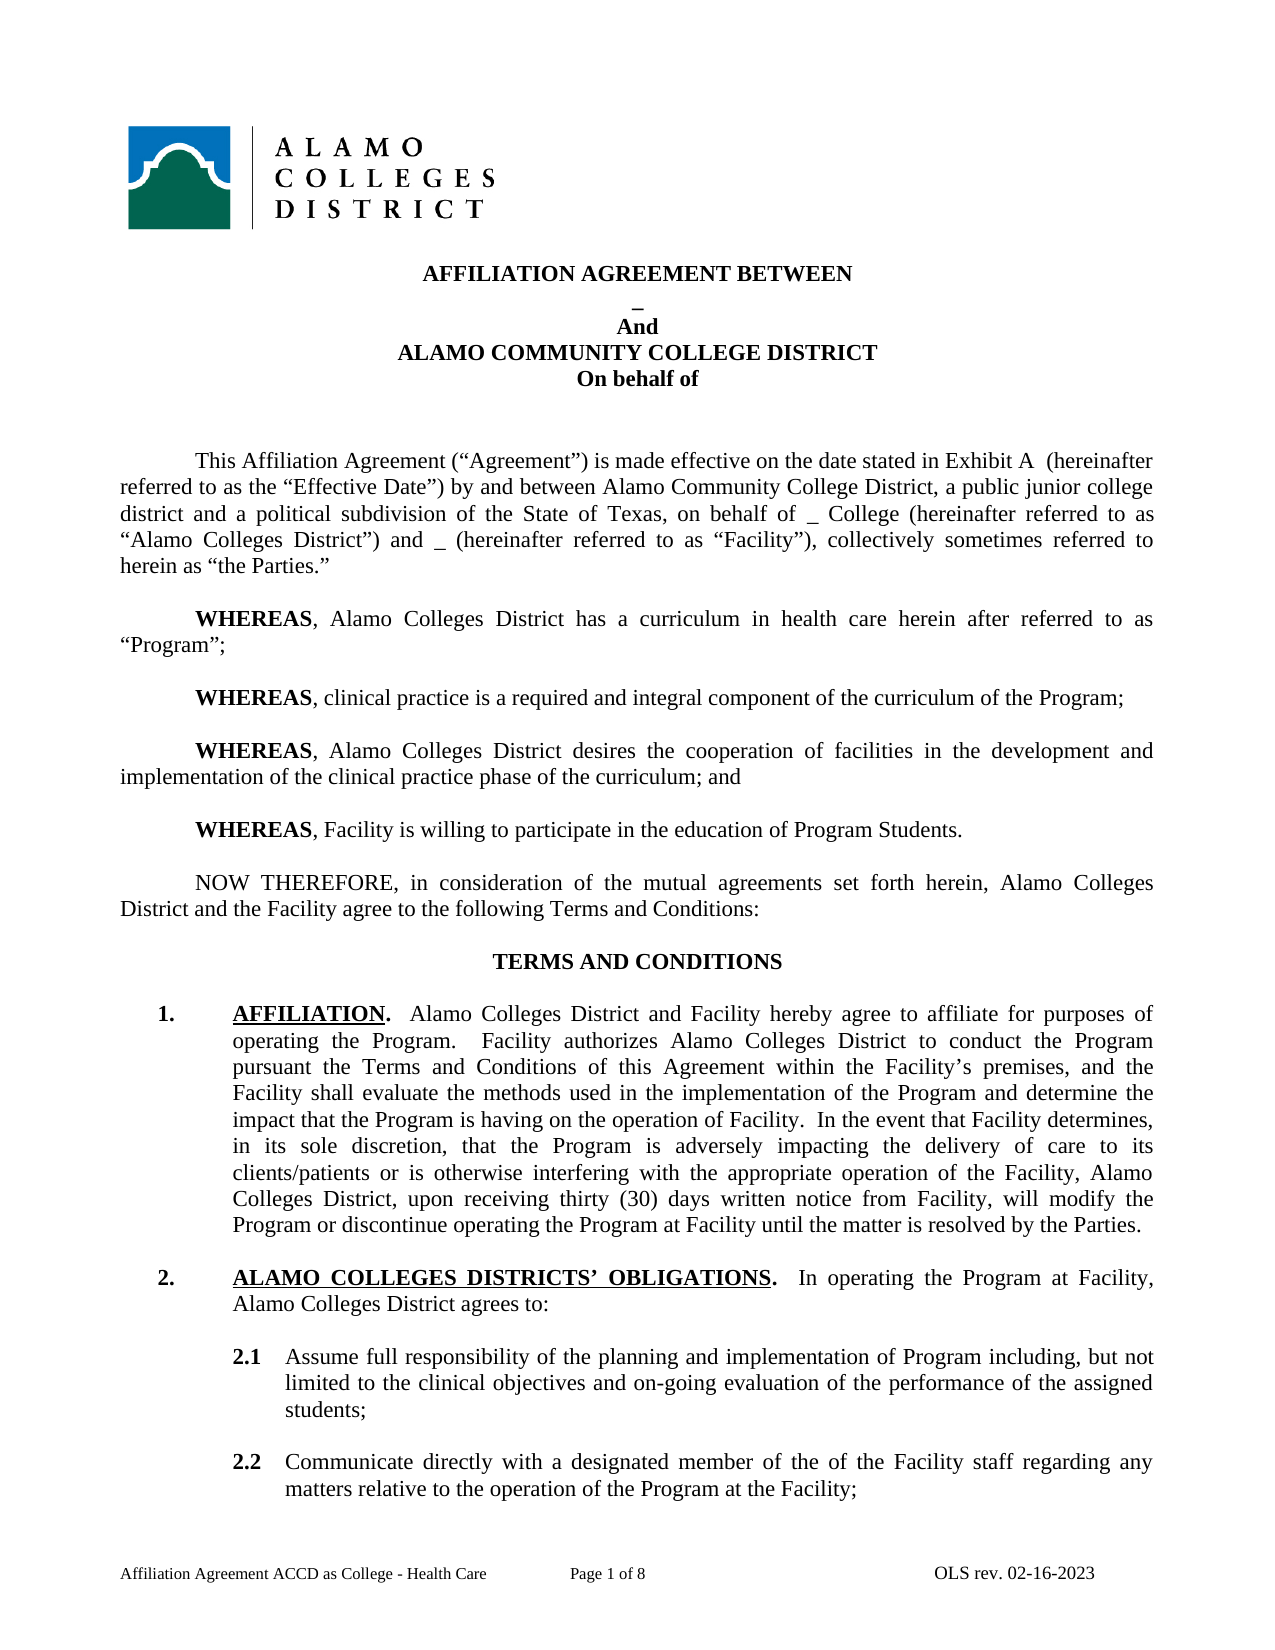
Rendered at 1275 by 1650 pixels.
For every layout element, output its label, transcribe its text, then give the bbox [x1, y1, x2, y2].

picture [120, 120, 502, 234]
list AFFILIATION. Alamo Colleges District and Facility hereby agree to affiliate for purposes of operating the Program. Facility authorizes Alamo Colleges District to conduct the Program pursuant the Terms and Conditions of this Agreement within the Facility’s premises, and the Facility shall evaluate the methods used in the implementation of the Program and determine the impact that the Program is having on the operation of Facility. In the event that Facility determines, in its sole discretion, that the Program is adversely impacting the delivery of care to its clients/patients or is otherwise interfering with the appropriate operation of the Facility, Alamo Colleges District, upon receiving thirty (30) days written notice from Facility, will modify the Program or discontinue operating the Program at Facility until the matter is resolved by the Parties. [157, 1000, 1155, 1238]
text On behalf of [120, 366, 1155, 392]
text NOW THEREFORE, in consideration of the mutual agreements set forth herein, Alamo Colleges District and the Facility agree to the following Terms and Conditions: [120, 869, 1155, 921]
text WHEREAS, Alamo Colleges District has a curriculum in health care herein after referred to as “Program”; [120, 605, 1155, 658]
text AFFILIATION AGREEMENT BETWEEN [120, 260, 1155, 286]
list Communicate directly with a designated member of the of the Facility staff regarding any matters relative to the operation of the Program at the Facility; [232, 1448, 1155, 1501]
text _ [120, 286, 1155, 313]
text ALAMO COMMUNITY COLLEGE DISTRICT [120, 339, 1155, 366]
text TERMS AND CONDITIONS [120, 948, 1155, 974]
text WHEREAS, clinical practice is a required and integral component of the curriculum of the Program; [120, 684, 1155, 711]
text WHEREAS, Facility is willing to participate in the education of Program Students. [120, 816, 1155, 842]
text This Affiliation Agreement (“Agreement”) is made effective on the date stated in Exhibit A (hereinafter referred to as the “Effective Date”) by and between Alamo Community College District, a public junior college district and a political subdivision of the State of Texas, on behalf of _ College (hereinafter referred to as “Alamo Colleges District”) and _ (hereinafter referred to as “Facility”), collectively sometimes referred to herein as “the Parties.” [120, 447, 1155, 579]
text And [120, 313, 1155, 339]
text WHEREAS, Alamo Colleges District desires the cooperation of facilities in the development and implementation of the clinical practice phase of the curriculum; and [120, 737, 1155, 789]
list ALAMO COLLEGES DISTRICTS’ OBLIGATIONS. In operating the Program at Facility, Alamo Colleges District agrees to: [157, 1264, 1155, 1317]
list Assume full responsibility of the planning and implementation of Program including, but not limited to the clinical objectives and on-going evaluation of the performance of the assigned students; [232, 1343, 1155, 1422]
